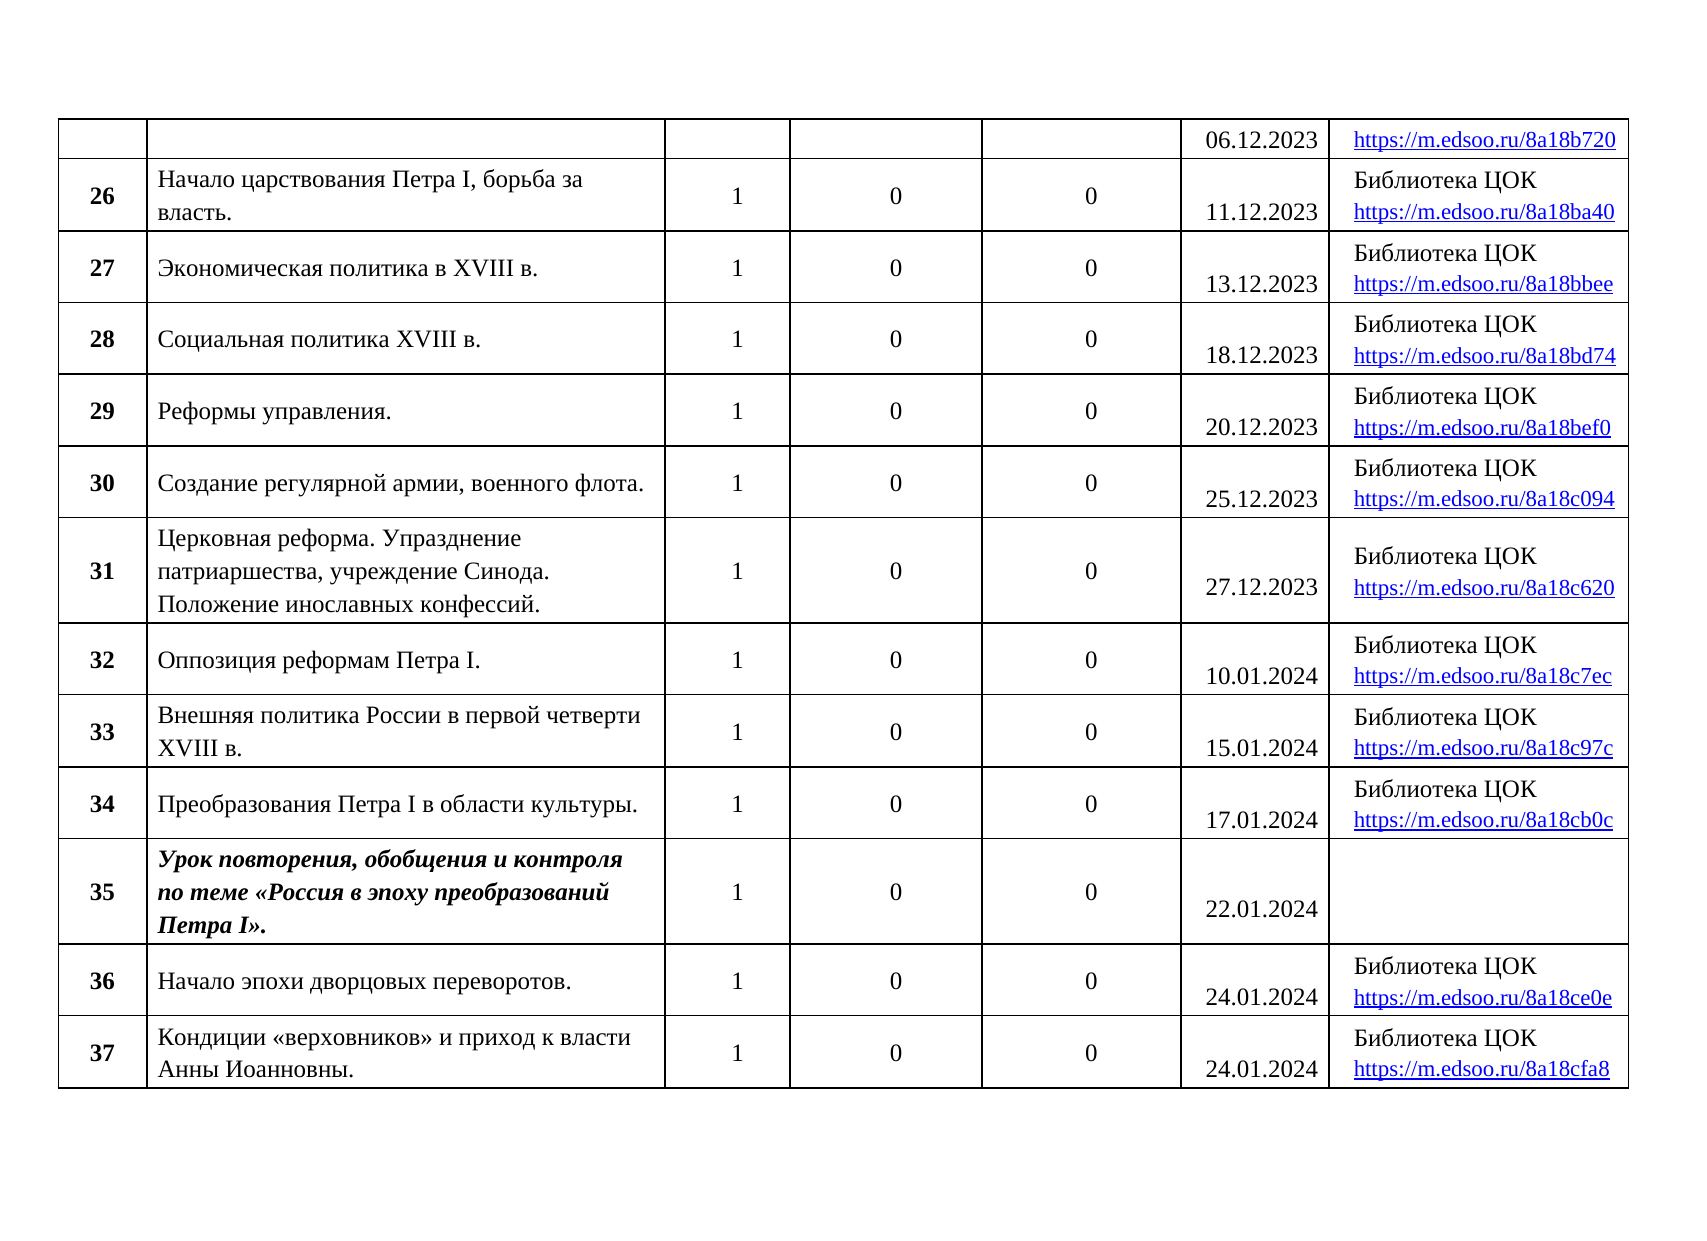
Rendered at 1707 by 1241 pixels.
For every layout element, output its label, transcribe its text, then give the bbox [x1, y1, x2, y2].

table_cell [1330, 120, 1628, 157]
table_cell 25.12.2023 [1182, 447, 1328, 517]
table_cell 31 [59, 518, 146, 622]
table_cell 1 [666, 375, 789, 445]
table_cell 0 [983, 945, 1180, 1015]
table_cell 0 [983, 839, 1180, 943]
table_cell 1 [666, 447, 789, 517]
table_cell 0 [983, 232, 1180, 302]
table_cell Начало эпохи дворцовых переворотов. [148, 945, 664, 1015]
table_cell 36 [59, 945, 146, 1015]
table_cell 33 [59, 695, 146, 766]
table_cell 0 [791, 159, 981, 230]
table_cell 30 [59, 447, 146, 517]
table_cell 0 [791, 624, 981, 694]
table_cell 0 [983, 518, 1180, 622]
table_cell Библиотека ЦОК https://m.edsoo.ru/8a18bef0 [1330, 375, 1628, 445]
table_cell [148, 120, 664, 157]
table_cell Библиотека ЦОК https://m.edsoo.ru/8a18c094 [1330, 447, 1628, 517]
table_cell 0 [791, 1016, 981, 1087]
table_cell 0 [983, 120, 1180, 157]
table_cell 1 [666, 945, 789, 1015]
table_cell 0 [791, 518, 981, 622]
table_cell Библиотека ЦОК https://m.edsoo.ru/8a18c620 [1330, 518, 1628, 622]
table_cell 29 [59, 375, 146, 445]
table_cell 0 [983, 624, 1180, 694]
table_cell 22.01.2024 [1182, 839, 1328, 943]
table_cell 28 [59, 303, 146, 373]
table_cell Создание регулярной армии, военного флота. [148, 447, 664, 517]
table_cell 1 [666, 695, 789, 766]
table_cell 35 [59, 839, 146, 943]
table_cell 27 [59, 232, 146, 302]
table_cell Реформы управления. [148, 375, 664, 445]
table_cell 27.12.2023 [1182, 518, 1328, 622]
table_cell Оппозиция реформам Петра I. [148, 624, 664, 694]
table_cell Библиотека ЦОК https://m.edsoo.ru/8a18cb0c [1330, 768, 1628, 838]
table_cell 0 [791, 945, 981, 1015]
table_cell 1 [666, 159, 789, 230]
table_cell 32 [59, 624, 146, 694]
table_cell 0 [791, 232, 981, 302]
table_cell 10.01.2024 [1182, 624, 1328, 694]
table_cell 1 [666, 1016, 789, 1087]
table_cell 24.01.2024 [1182, 1016, 1328, 1087]
table_cell 0 [791, 120, 981, 157]
table_cell 1 [666, 518, 789, 622]
table_cell Библиотека ЦОК https://m.edsoo.ru/8a18bbee [1330, 232, 1628, 302]
table_cell 0 [791, 695, 981, 766]
table_cell Преобразования Петра I в области культуры. [148, 768, 664, 838]
table_cell 06.12.2023 [1182, 120, 1328, 157]
table_cell Церковная реформа. Упразднение патриаршества, учреждение Синода. Положение инославных конфессий. [148, 518, 664, 622]
table_cell Начало царствования Петра I, борьба за власть. [148, 159, 664, 230]
table_cell Библиотека ЦОК https://m.edsoo.ru/8a18c7ec [1330, 624, 1628, 694]
table_cell 1 [666, 303, 789, 373]
table_cell 1 [666, 768, 789, 838]
table_cell 0 [983, 303, 1180, 373]
table_cell 0 [791, 447, 981, 517]
table_cell 0 [791, 839, 981, 943]
table_cell Кондиции «верховников» и приход к власти Анны Иоанновны. [148, 1016, 664, 1087]
table_cell Библиотека ЦОК https://m.edsoo.ru/8a18c97c [1330, 695, 1628, 766]
table_cell 34 [59, 768, 146, 838]
table_cell [1330, 839, 1628, 943]
table_cell 20.12.2023 [1182, 375, 1328, 445]
table_cell 1 [666, 839, 789, 943]
table_cell 0 [983, 1016, 1180, 1087]
table_cell 0 [983, 695, 1180, 766]
table_cell 11.12.2023 [1182, 159, 1328, 230]
table_cell 18.12.2023 [1182, 303, 1328, 373]
table_cell 0 [791, 375, 981, 445]
table_cell 26 [59, 159, 146, 230]
table_cell Экономическая политика в XVIII в. [148, 232, 664, 302]
table_cell 0 [983, 447, 1180, 517]
table_cell Библиотека ЦОК https://m.edsoo.ru/8a18ba40 [1330, 159, 1628, 230]
table_cell Внешняя политика России в первой четверти XVIII в. [148, 695, 664, 766]
table_cell 1 [666, 624, 789, 694]
table_cell 24.01.2024 [1182, 945, 1328, 1015]
table_cell 15.01.2024 [1182, 695, 1328, 766]
table_cell 0 [791, 768, 981, 838]
table_cell Библиотека ЦОК https://m.edsoo.ru/8a18ce0e [1330, 945, 1628, 1015]
table_cell 1 [666, 120, 789, 157]
table_cell 37 [59, 1016, 146, 1087]
table_cell Библиотека ЦОК https://m.edsoo.ru/8a18bd74 [1330, 303, 1628, 373]
table_cell 0 [983, 159, 1180, 230]
table_cell 0 [791, 303, 981, 373]
table_cell 25 [59, 120, 146, 157]
table_cell Урок повторения, обобщения и контроля по теме «Россия в эпоху преобразований Петра I». [148, 839, 664, 943]
table_cell Библиотека ЦОК https://m.edsoo.ru/8a18cfa8 [1330, 1016, 1628, 1087]
table_cell Социальная политика XVIII в. [148, 303, 664, 373]
table_cell 13.12.2023 [1182, 232, 1328, 302]
table_cell 1 [666, 232, 789, 302]
table_cell 17.01.2024 [1182, 768, 1328, 838]
table_cell 0 [983, 768, 1180, 838]
table_cell 0 [983, 375, 1180, 445]
